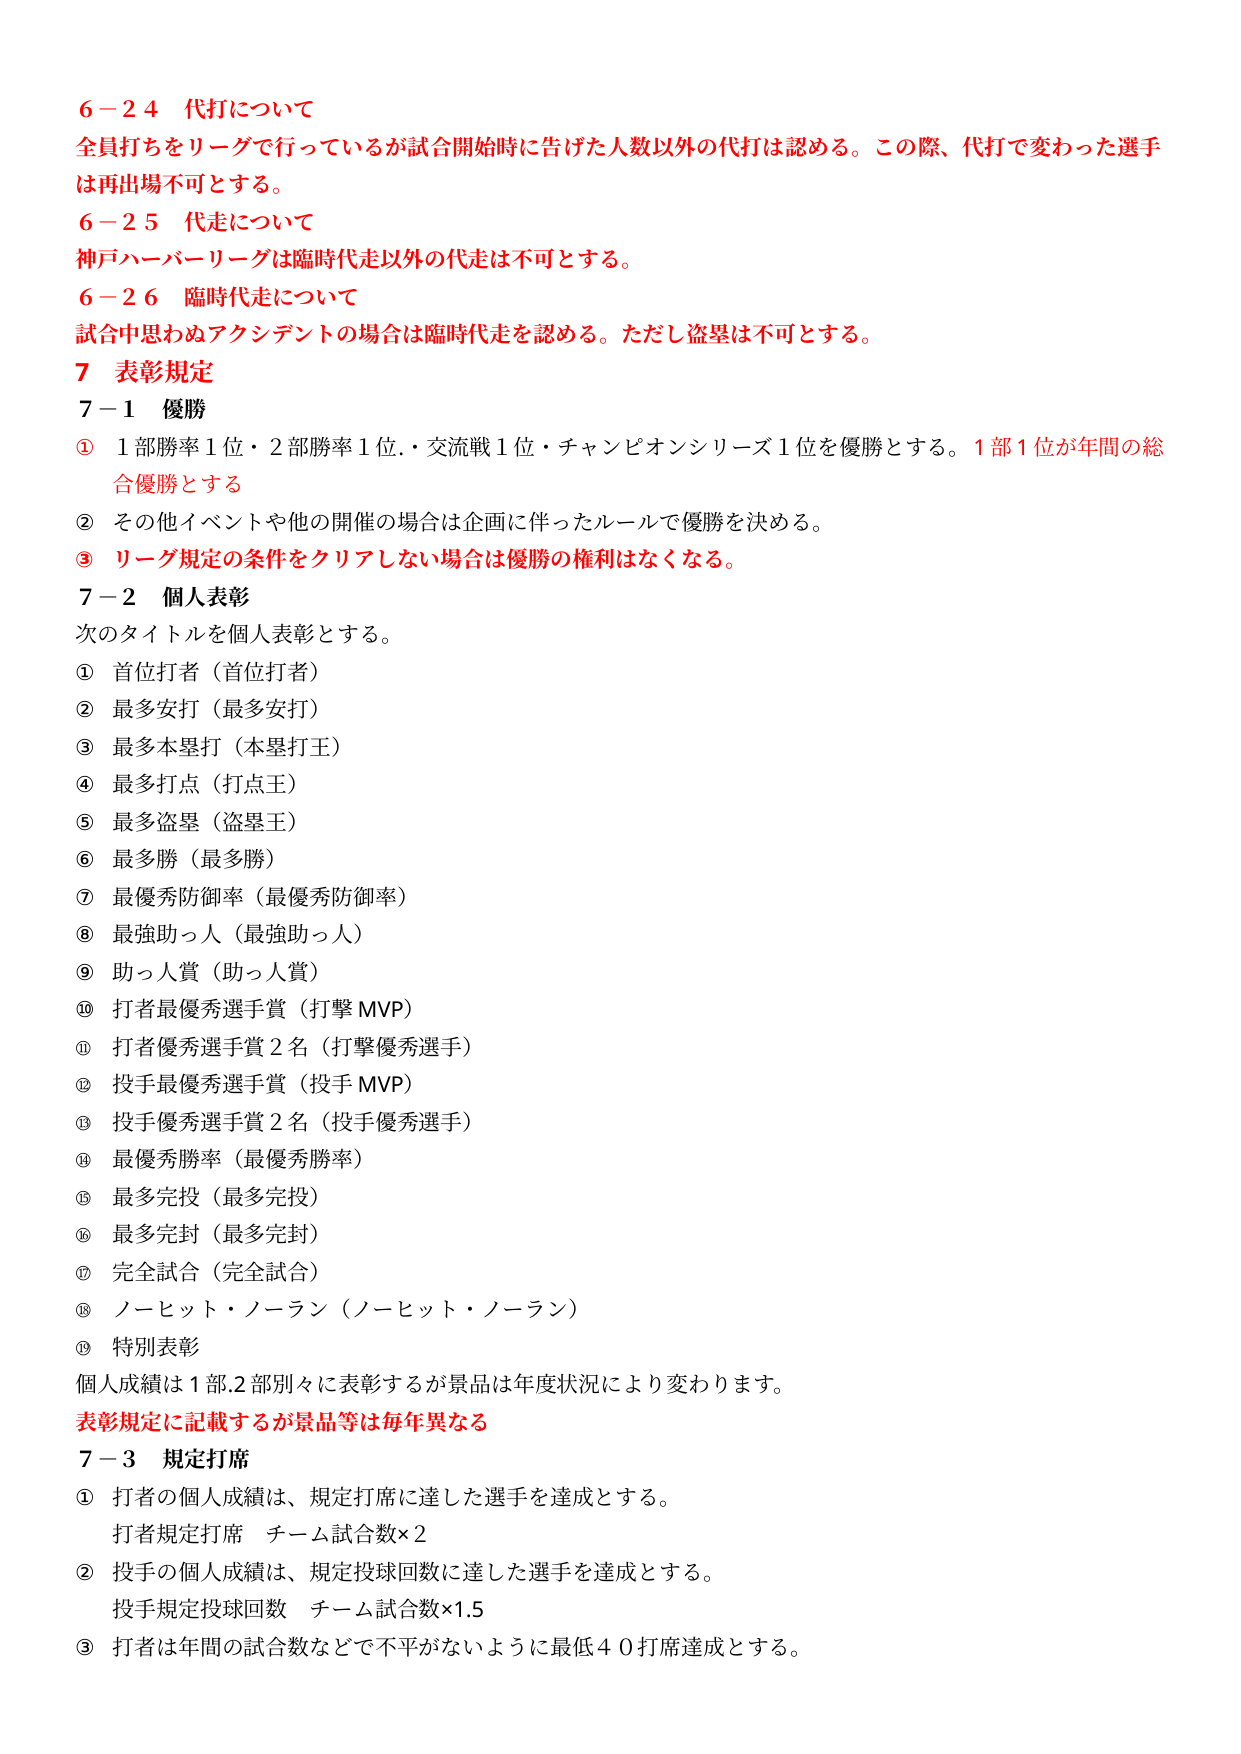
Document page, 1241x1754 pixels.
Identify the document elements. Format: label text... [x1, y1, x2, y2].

list 最多完封（最多完封） [75, 1214, 1165, 1252]
text ７－１ 優勝 [75, 389, 1165, 427]
list 投手の個人成績は、規定投球回数に達した選手を達成とする。 [75, 1552, 1165, 1589]
text ６－２５ 代走について [75, 202, 1165, 239]
list 助っ人賞（助っ人賞） [75, 952, 1165, 989]
list 投手規定投球回数 チーム試合数×1.5 [112, 1589, 1165, 1627]
list その他イベントや他の開催の場合は企画に伴ったルールで優勝を決める。 [75, 502, 1165, 539]
list 最優秀防御率（最優秀防御率） [75, 877, 1165, 914]
text ６－２６ 臨時代走について [75, 277, 1165, 314]
text 全員打ちをリーグで行っているが試合開始時に告げた人数以外の代打は認める。この際、代打で変わった選手は再出場不可とする。 [75, 127, 1165, 202]
list 最多打点（打点王） [75, 764, 1165, 802]
text ６－２４ 代打について [75, 89, 1165, 127]
list 最多安打（最多安打） [75, 689, 1165, 727]
list 打者優秀選手賞２名（打撃優秀選手） [75, 1027, 1165, 1064]
list 最優秀勝率（最優秀勝率） [75, 1139, 1165, 1177]
list 特別表彰 [75, 1327, 1165, 1364]
text ７－３ 規定打席 [75, 1439, 1165, 1477]
list 投手最優秀選手賞（投手MVP） [75, 1064, 1165, 1102]
text 神戸ハーバーリーグは臨時代走以外の代走は不可とする。 [75, 239, 1165, 277]
list 打者の個人成績は、規定打席に達した選手を達成とする。 [75, 1477, 1165, 1514]
list 完全試合（完全試合） [75, 1252, 1165, 1289]
list 最多本塁打（本塁打王） [75, 727, 1165, 764]
text 次のタイトルを個人表彰とする。 [75, 614, 1165, 652]
text ７－２ 個人表彰 [75, 577, 1165, 614]
list 最多勝（最多勝） [75, 839, 1165, 877]
list 最多盗塁（盗塁王） [75, 802, 1165, 839]
list 首位打者（首位打者） [75, 652, 1165, 689]
list 打者規定打席 チーム試合数×２ [112, 1514, 1165, 1552]
text 試合中思わぬアクシデントの場合は臨時代走を認める。ただし盗塁は不可とする。 [75, 314, 1165, 352]
list 打者は年間の試合数などで不平がないように最低４０打席達成とする。 [75, 1627, 1165, 1664]
list １部勝率１位・２部勝率１位.・交流戦１位・チャンピオンシリーズ１位を優勝とする。1部1位が年間の総合優勝とする [75, 427, 1165, 502]
list 最強助っ人（最強助っ人） [75, 914, 1165, 952]
text 個人成績は1部.2部別々に表彰するが景品は年度状況により変わります。 [75, 1364, 1165, 1402]
list 最多完投（最多完投） [75, 1177, 1165, 1214]
list 投手優秀選手賞２名（投手優秀選手） [75, 1102, 1165, 1139]
text 表彰規定に記載するが景品等は毎年異なる [75, 1402, 1165, 1439]
list リーグ規定の条件をクリアしない場合は優勝の権利はなくなる。 [75, 539, 1165, 577]
text 7 表彰規定 [75, 352, 1165, 389]
list 打者最優秀選手賞（打撃MVP） [75, 989, 1165, 1027]
list ノーヒット・ノーラン（ノーヒット・ノーラン） [75, 1289, 1165, 1327]
